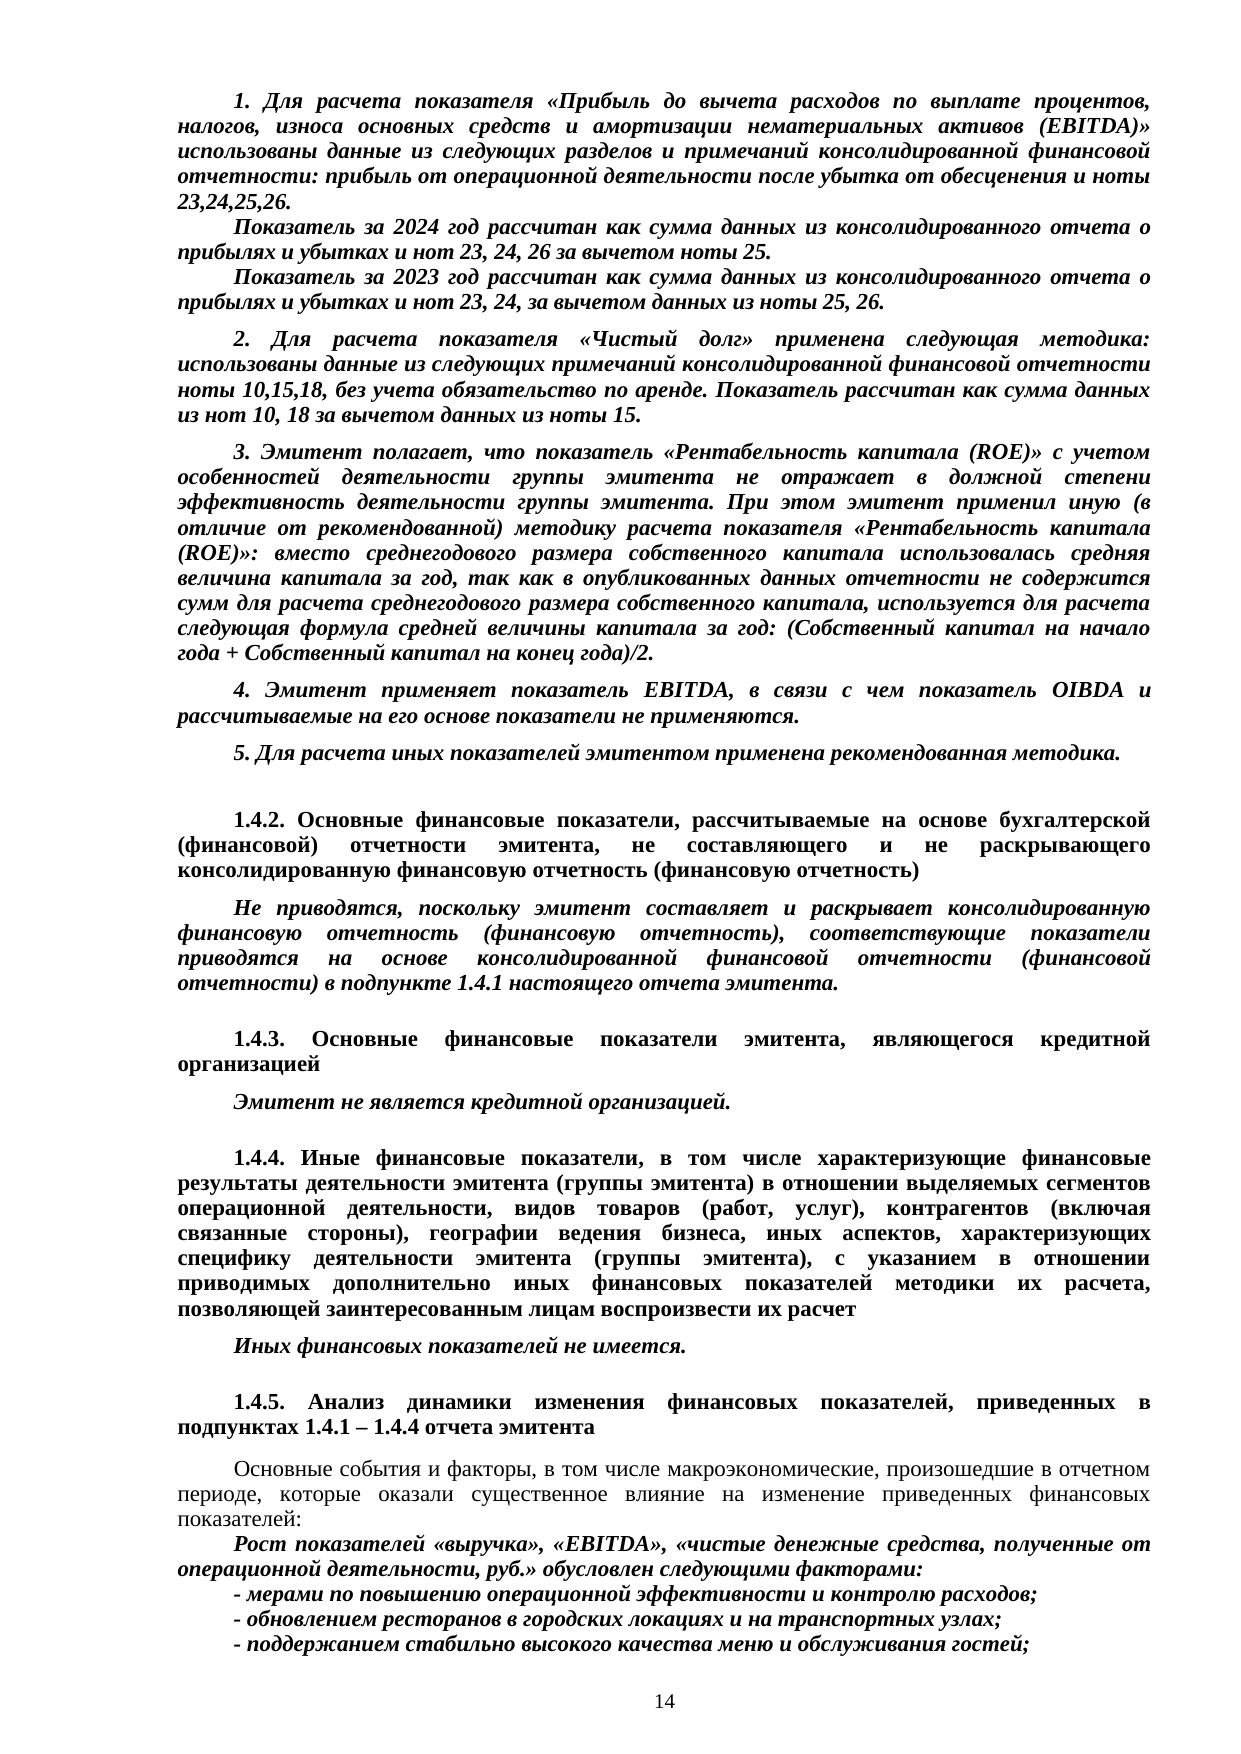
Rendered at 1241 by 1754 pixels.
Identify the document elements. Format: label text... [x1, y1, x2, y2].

text Рост показателей «выручка», «EBITDA», «чистые денежные средства, полученные от операционной деятельности, руб.» обусловлен следующими факторами: [177, 1532, 1152, 1582]
text - мерами по повышению операционной эффективности и контролю расходов; [177, 1582, 1152, 1607]
text 4. Эмитент применяет показатель EBITDA, в связи с чем показатель OIBDA и рассчитываемые на его основе показатели не применяются. [177, 678, 1152, 728]
text Эмитент не является кредитной организацией. [177, 1089, 1152, 1114]
text Не приводятся, поскольку эмитент составляет и раскрывает консолидированную финансовую отчетность (финансовую отчетность), соответствующие показатели приводятся на основе консолидированной финансовой отчетности (финансовой отчетности) в подпункте 1.4.1 настоящего отчета эмитента. [177, 895, 1152, 995]
text 2. Для расчета показателя «Чистый долг» применена следующая методика: использованы данные из следующих примечаний консолидированной финансовой отчетности ноты 10,15,18, без учета обязательство по аренде. Показатель рассчитан как сумма данных из нот 10, 18 за вычетом данных из ноты 15. [177, 327, 1152, 427]
text 1.4.2. Основные финансовые показатели, рассчитываемые на основе бухгалтерской (финансовой) отчетности эмитента, не составляющего и не раскрывающего консолидированную финансовую отчетность (финансовую отчетность) [177, 807, 1152, 882]
text 3. Эмитент полагает, что показатель «Рентабельность капитала (ROE)» с учетом особенностей деятельности группы эмитента не отражает в должной степени эффективность деятельности группы эмитента. При этом эмитент применил иную (в отличие от рекомендованной) методику расчета показателя «Рентабельность капитала (ROE)»: вместо среднегодового размера собственного капитала использовалась средняя величина капитала за год, так как в опубликованных данных отчетности не содержится сумм для расчета среднегодового размера собственного капитала, используется для расчета следующая формула средней величины капитала за год: (Собственный капитал на начало года + Собственный капитал на конец года)/2. [177, 439, 1152, 665]
text - обновлением ресторанов в городских локациях и на транспортных узлах; [177, 1607, 1152, 1632]
text 1.4.4. Иные финансовые показатели, в том числе характеризующие финансовые результаты деятельности эмитента (группы эмитента) в отношении выделяемых сегментов операционной деятельности, видов товаров (работ, услуг), контрагентов (включая связанные стороны), географии ведения бизнеса, иных аспектов, характеризующих специфику деятельности эмитента (группы эмитента), с указанием в отношении приводимых дополнительно иных финансовых показателей методики их расчета, позволяющей заинтересованным лицам воспроизвести их расчет [177, 1145, 1152, 1321]
text 1.4.3. Основные финансовые показатели эмитента, являющегося кредитной организацией [177, 1026, 1152, 1077]
text 5. Для расчета иных показателей эмитентом применена рекомендованная методика. [177, 741, 1152, 766]
text 1. Для расчета показателя «Прибыль до вычета расходов по выплате процентов, налогов, износа основных средств и амортизации нематериальных активов (EBITDA)» использованы данные из следующих разделов и примечаний консолидированной финансовой отчетности: прибыль от операционной деятельности после убытка от обесценения и ноты 23,24,25,26. [177, 89, 1152, 214]
text Показатель за 2024 год рассчитан как сумма данных из консолидированного отчета о прибылях и убытках и нот 23, 24, 26 за вычетом ноты 25. [177, 214, 1152, 264]
text Показатель за 2023 год рассчитан как сумма данных из консолидированного отчета о прибылях и убытках и нот 23, 24, за вычетом данных из ноты 25, 26. [177, 264, 1152, 314]
text Иных финансовых показателей не имеется. [177, 1333, 1152, 1358]
text - поддержанием стабильно высокого качества меню и обслуживания гостей; [177, 1632, 1152, 1657]
text 1.4.5. Анализ динамики изменения финансовых показателей, приведенных в подпунктах 1.4.1 – 1.4.4 отчета эмитента [177, 1390, 1152, 1440]
text Основные события и факторы, в том числе макроэкономические, произошедшие в отчетном периоде, которые оказали существенное влияние на изменение приведенных финансовых показателей: [177, 1456, 1152, 1532]
